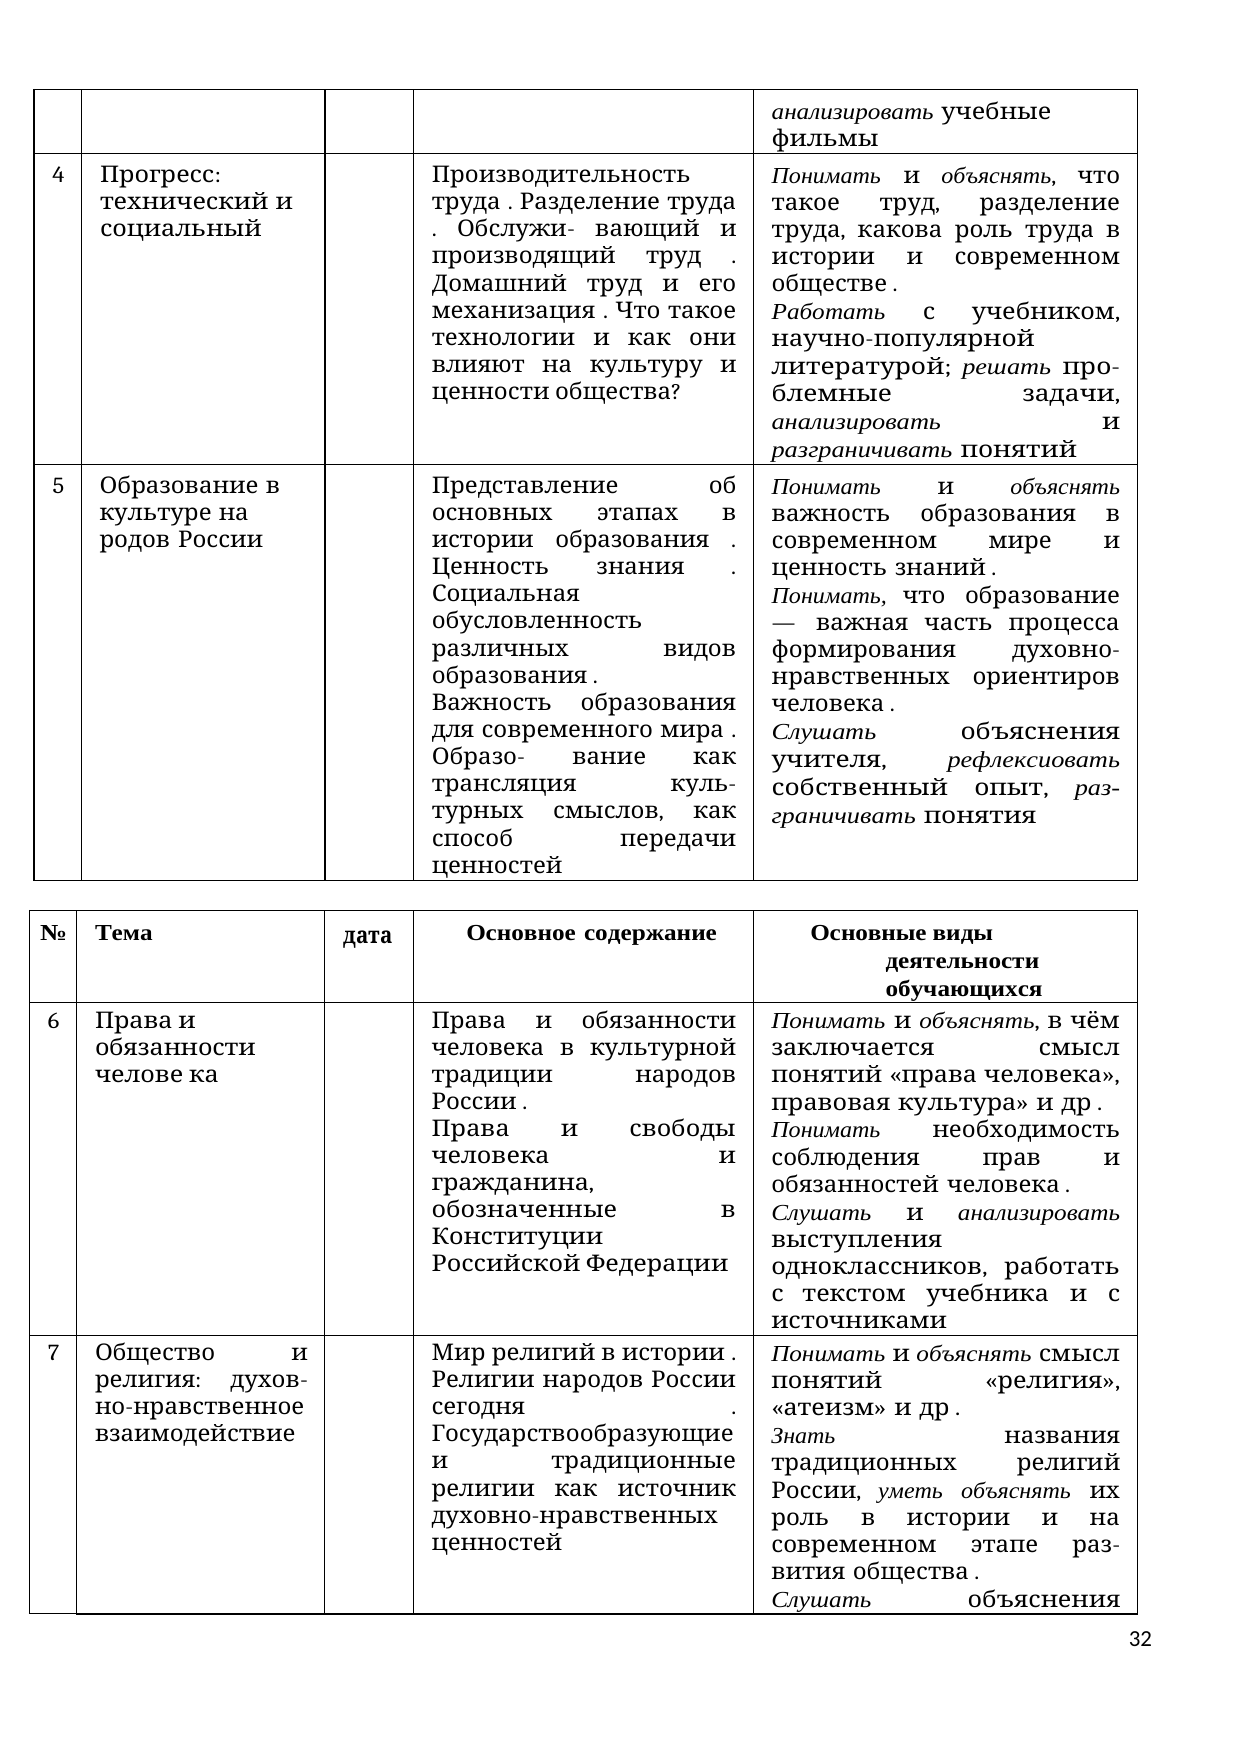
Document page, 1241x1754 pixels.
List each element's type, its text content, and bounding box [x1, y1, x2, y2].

table_header Тема [77, 911, 324, 1002]
table_header [326, 90, 413, 153]
table_cell Понимать и объяснять важность образования в современном мире и ценность знаний . Понимать, что образование — важная часть процесса формирования духовно-нравственных ориентиров человека . Слушать объяснения учителя, рефлексиовать собственный опыт, раз- граничивать понятия [754, 465, 1137, 879]
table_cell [754, 1336, 1137, 1613]
table_cell Образование в культуре на родов России [82, 465, 324, 879]
table_cell Права и обязанности челове ка [77, 1003, 324, 1335]
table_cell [77, 1336, 324, 1613]
table_header № [30, 911, 76, 1002]
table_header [414, 90, 753, 153]
table_cell [325, 1336, 413, 1613]
table_cell [326, 465, 413, 879]
table_cell [325, 1003, 413, 1335]
table_cell Понимать и объяснять, что такое труд, разделение труда, какова роль труда в истории и современном обществе . Работать с учебником, научно-популярной литературой; решать про- блемные задачи, анализировать и разграничивать понятий [754, 154, 1137, 464]
table_cell Права и обязанности человека в культурной традиции народов России . Права и свободы человека и гражданина, обозначенные в Конституции Российской Федерации [414, 1003, 753, 1335]
table_cell 4 [35, 154, 81, 464]
table_cell [326, 154, 413, 464]
table_header Основное содержание [414, 911, 753, 1002]
table_cell 6 [30, 1003, 76, 1335]
table_cell Понимать и объяснять, в чём заключается смысл понятий «права человека», правовая культура» и др . Понимать необходимость соблюдения прав и обязанностей человека . Слушать и анализировать выступления одноклассников, работать с текстом учебника и с источниками [754, 1003, 1137, 1335]
table_header Основные виды деятельности обучающихся [754, 911, 1137, 1002]
table_cell 5 [35, 465, 81, 879]
table_header дата [325, 911, 413, 1002]
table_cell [414, 1336, 753, 1613]
table_cell Представление об основных этапах в истории образования . Ценность знания . Социальная обусловленность различных видов образования . Важность образования для современного мира . Образо- вание как трансляция куль- турных смыслов, как способ передачи ценностей [414, 465, 753, 879]
table_header 3 [35, 90, 81, 153]
table_cell Прогресс: технический и социальный [82, 154, 324, 464]
table_cell Производительность труда . Разделение труда . Обслужи- вающий и производящий труд . Домашний труд и его механизация . Что такое технологии и как они влияют на культуру и ценности общества? [414, 154, 753, 464]
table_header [754, 90, 1137, 153]
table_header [82, 90, 324, 153]
table_cell 7 [30, 1336, 76, 1613]
